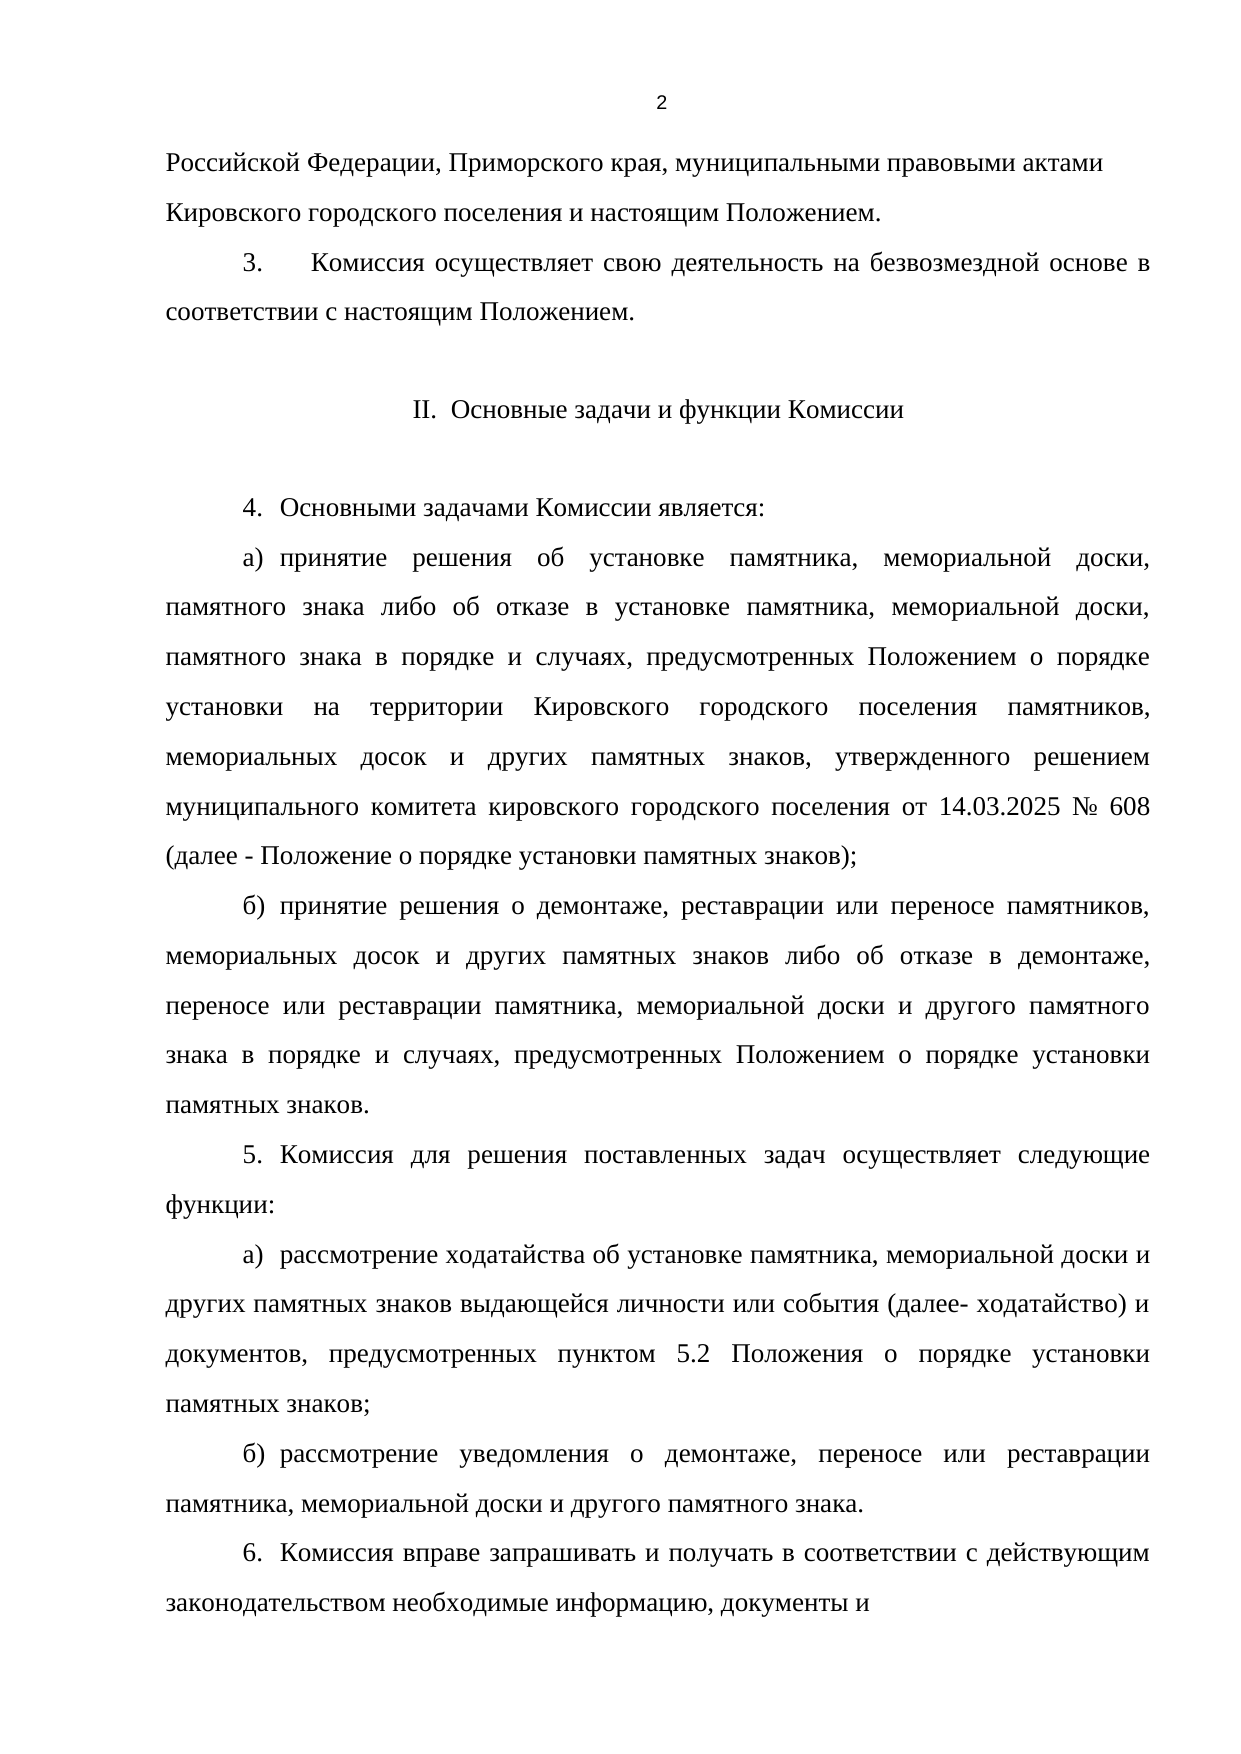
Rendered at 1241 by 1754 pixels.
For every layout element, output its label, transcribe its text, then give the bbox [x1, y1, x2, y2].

list Комиссия осуществляет свою деятельность на безвозмездной основе в соответствии с настоящим Положением. [165, 246, 1151, 327]
text б) рассмотрение уведомления о демонтаже, переносе или реставрации памятника, мемориальной доски и другого памятного знака. [165, 1437, 1151, 1518]
list Основными задачами Комиссии является: [165, 491, 1151, 522]
list Комиссия вправе запрашивать и получать в соответствии с действующим законодательством необходимые информацию, документы и [165, 1537, 1151, 1617]
text а) принятие решения об установке памятника, мемориальной доски, памятного знака либо об отказе в установке памятника, мемориальной доски, памятного знака в порядке и случаях, предусмотренных Положением о порядке установки на территории Кировского городского поселения памятников, мемориальных досок и других памятных знаков, утвержденного решением муниципального комитета кировского городского поселения от 14.03.2025 № 608 (далее - Положение о порядке установки памятных знаков); [165, 541, 1151, 871]
text Российской Федерации, Приморского края, муниципальными правовыми актами Кировского городского поселения и настоящим Положением. [165, 146, 1151, 227]
text б) принятие решения о демонтаже, реставрации или переносе памятников, мемориальных досок и других памятных знаков либо об отказе в демонтаже, переносе или реставрации памятника, мемориальной доски и другого памятного знака в порядке и случаях, предусмотренных Положением о порядке установки памятных знаков. [165, 889, 1151, 1119]
list Основные задачи и функции Комиссии [165, 393, 1151, 424]
list Комиссия для решения поставленных задач осуществляет следующие функции: [165, 1138, 1151, 1219]
text а) рассмотрение ходатайства об установке памятника, мемориальной доски и других памятных знаков выдающейся личности или события (далее- ходатайство) и документов, предусмотренных пунктом 5.2 Положения о порядке установки памятных знаков; [165, 1238, 1151, 1418]
